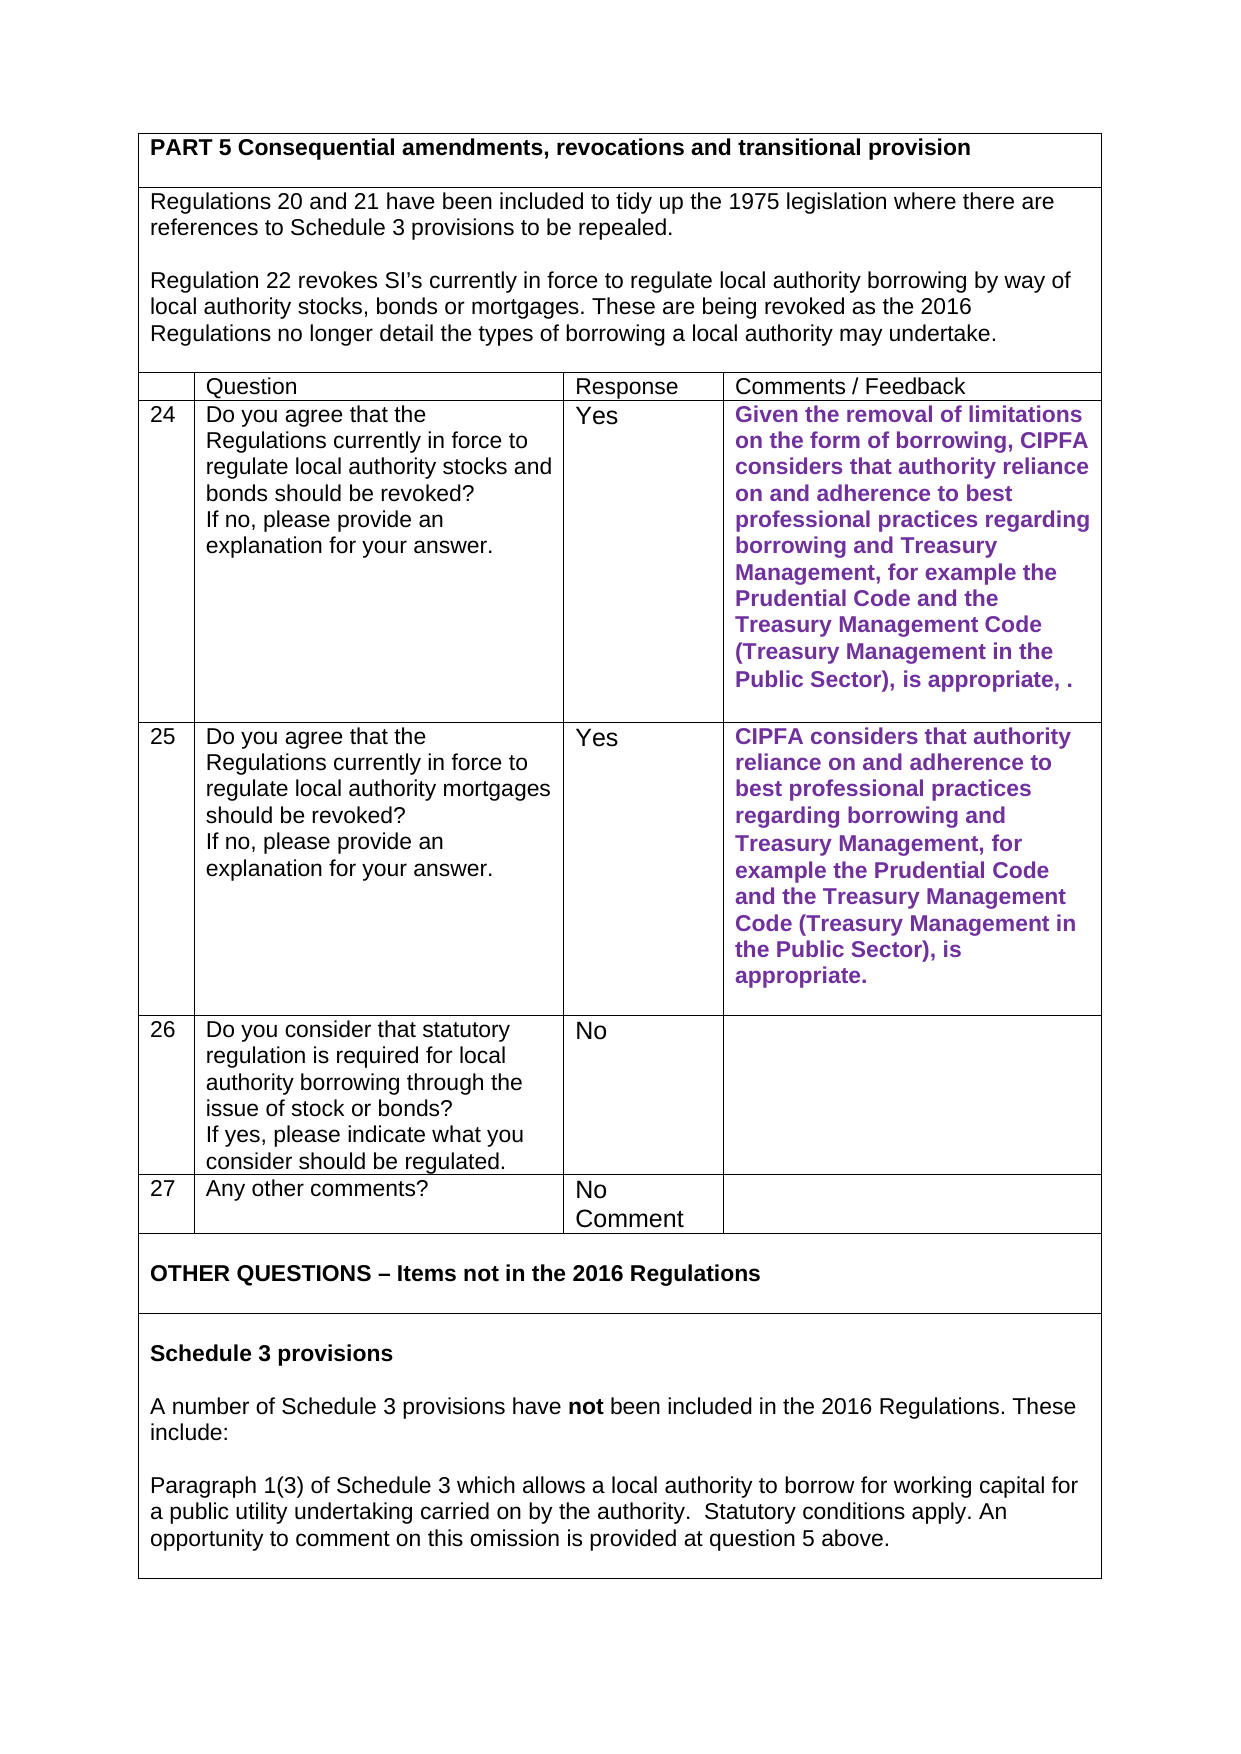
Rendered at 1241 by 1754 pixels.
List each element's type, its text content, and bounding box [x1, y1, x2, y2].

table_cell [139, 134, 1101, 187]
table_cell 24 [139, 401, 194, 722]
table_cell OTHER QUESTIONS – Items not in the 2016 Regulations [139, 1234, 1101, 1313]
table_cell 26 [139, 1016, 194, 1174]
table_cell [724, 1016, 1101, 1174]
table_cell Any other comments? [195, 1175, 563, 1233]
table_cell Given the removal of limitations on the form of borrowing, CIPFA considers that authority reliance on and adherence to best professional practices regarding borrowing and Treasury Management, for example the Prudential Code and the Treasury Management Code (Treasury Management in the Public Sector), is appropriate, . [724, 401, 1101, 722]
table_cell Do you agree that the Regulations currently in force to regulate local authority stocks and bonds should be revoked? If no, please provide an explanation for your answer. [195, 401, 563, 722]
table_cell [139, 373, 194, 399]
table_cell 27 [139, 1175, 194, 1233]
table_cell Do you agree that the Regulations currently in force to regulate local authority mortgages should be revoked? If no, please provide an explanation for your answer. [195, 723, 563, 1015]
table_cell Regulations 20 and 21 have been included to tidy up the 1975 legislation where there are references to Schedule 3 provisions to be repealed. Regulation 22 revokes SI’s currently in force to regulate local authority borrowing by way of local authority stocks, bonds or mortgages. These are being revoked as the 2016 Regulations no longer detail the types of borrowing a local authority may undertake. [139, 188, 1101, 372]
table_cell Do you consider that statutory regulation is required for local authority borrowing through the issue of stock or bonds? If yes, please indicate what you consider should be regulated. [195, 1016, 563, 1174]
table_cell CIPFA considers that authority reliance on and adherence to best professional practices regarding borrowing and Treasury Management, for example the Prudential Code and the Treasury Management Code (Treasury Management in the Public Sector), is appropriate. [724, 723, 1101, 1015]
table_cell Comments / Feedback [724, 373, 1101, 399]
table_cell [139, 1314, 1101, 1577]
table_cell Question [195, 373, 563, 399]
table_cell 25 [139, 723, 194, 1015]
table_cell Response [564, 373, 723, 399]
table_cell [724, 1175, 1101, 1233]
